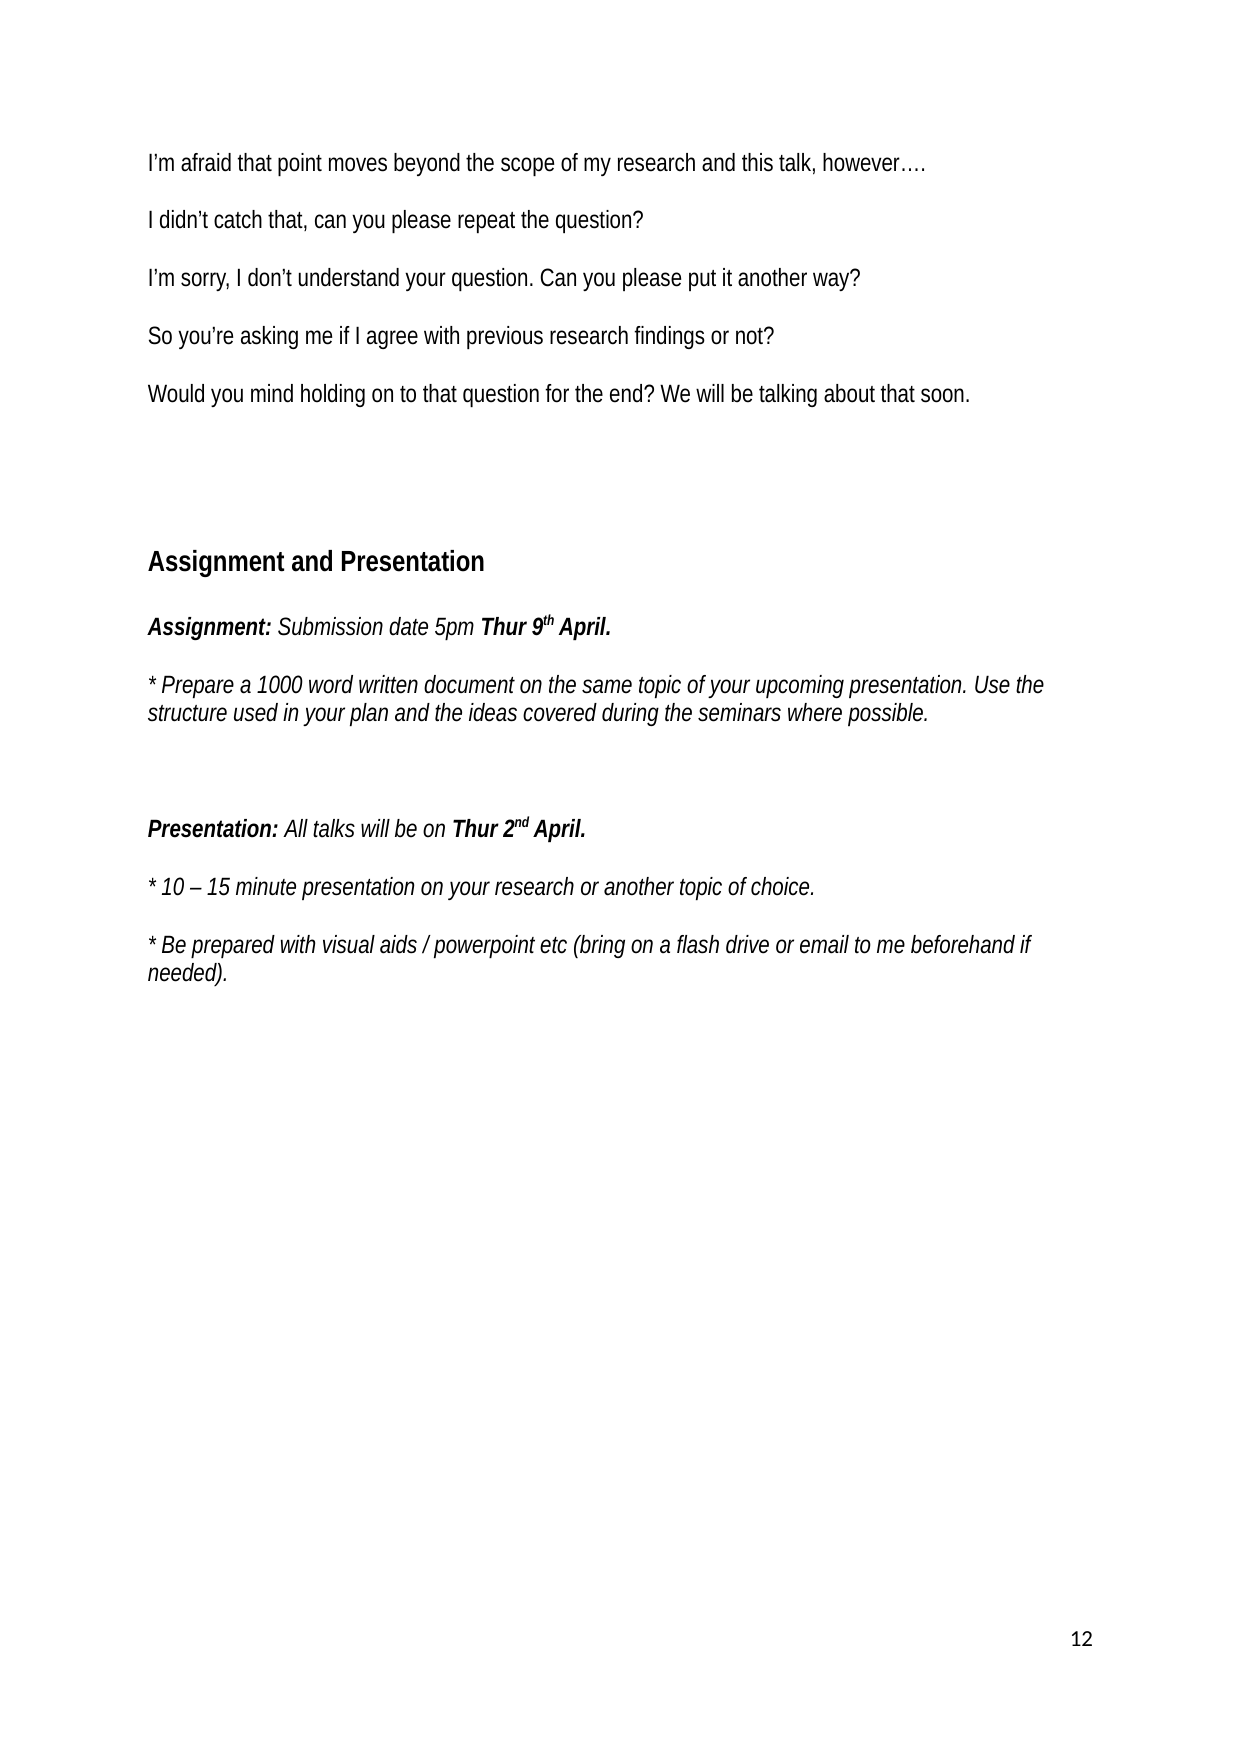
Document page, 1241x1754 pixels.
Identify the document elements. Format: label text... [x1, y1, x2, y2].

text I’m afraid that point moves beyond the scope of my research and this talk, however…. [148, 148, 1093, 176]
text * 10 – 15 minute presentation on your research or another topic of choice. [148, 872, 1093, 901]
text * Be prepared with visual aids / powerpoint etc (bring on a flash drive or email to me beforehand if needed). [148, 930, 1093, 987]
text I didn’t catch that, can you please repeat the question? [148, 205, 1093, 234]
text Assignment: Submission date 5pm Thur 9th April. [148, 612, 1093, 641]
text I’m sorry, I don’t understand your question. Can you please put it another way? [148, 263, 1093, 292]
text Presentation: All talks will be on Thur 2nd April. [148, 814, 1093, 843]
text So you’re asking me if I agree with previous research findings or not? [148, 321, 1093, 350]
text * Prepare a 1000 word written document on the same topic of your upcoming presentation. Use the structure used in your plan and the ideas covered during the seminars where possible. [148, 670, 1093, 727]
text Would you mind holding on to that question for the end? We will be talking about that soon. [148, 379, 1093, 407]
text Assignment and Presentation [148, 544, 1093, 578]
